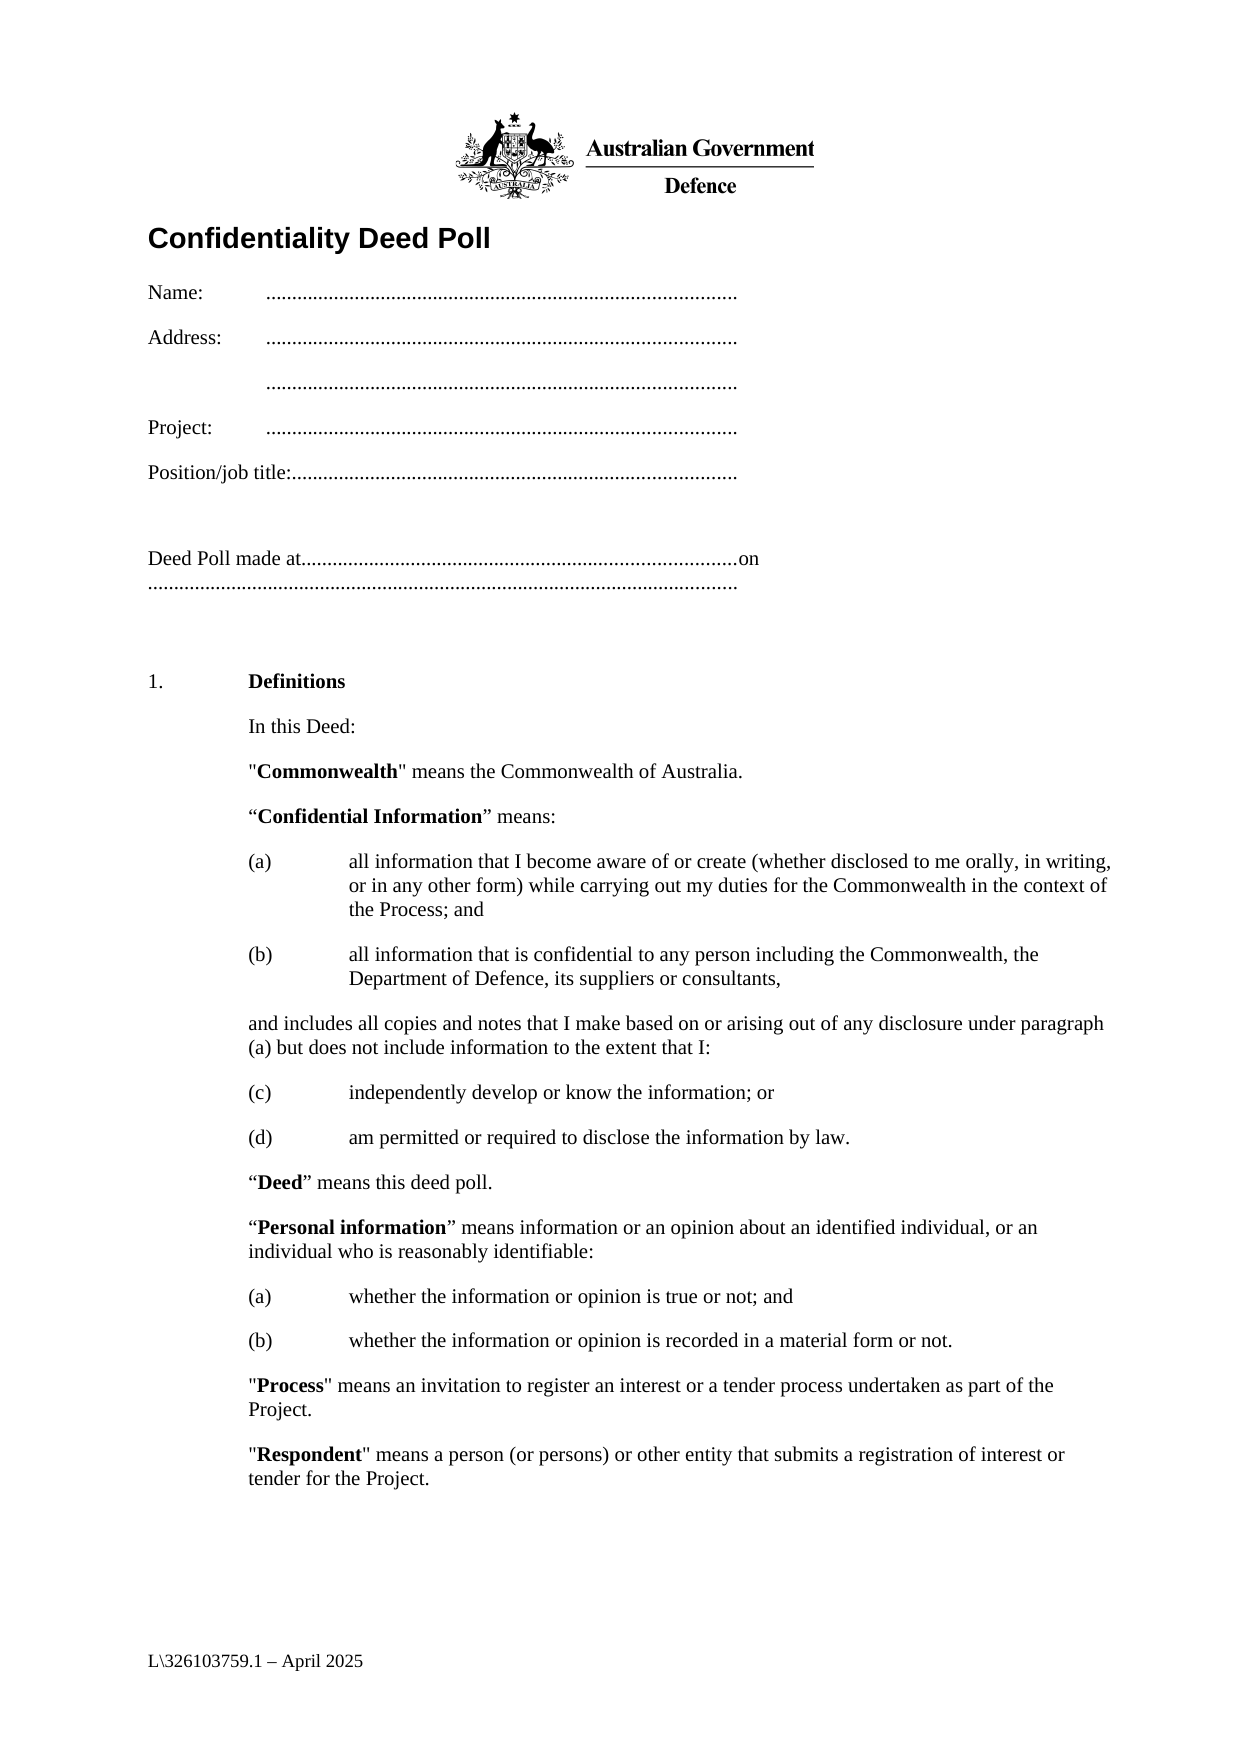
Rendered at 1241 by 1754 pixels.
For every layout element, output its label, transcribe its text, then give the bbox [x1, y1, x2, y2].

text independently develop or know the information; or [248, 1080, 1122, 1104]
text Definitions [148, 669, 1122, 693]
text all information that I become aware of or create (whether disclosed to me orally, in writing, or in any other form) while carrying out my duties for the Commonwealth in the context of the Process; and [248, 849, 1122, 921]
picture [455, 112, 814, 199]
text am permitted or required to disclose the information by law. [248, 1125, 1122, 1149]
text “Confidential Information” means: [248, 804, 1122, 828]
text whether the information or opinion is recorded in a material form or not. [248, 1328, 1122, 1352]
text all information that is confidential to any person including the Commonwealth, the Department of Defence, its suppliers or consultants, [248, 942, 1122, 990]
text In this Deed: [248, 714, 1122, 738]
text Position/job title: [148, 460, 1122, 484]
text “Personal information” means information or an opinion about an identified individual, or an individual who is reasonably identifiable: [248, 1214, 1122, 1263]
list whether the information or opinion is true or not; and [248, 1283, 1122, 1308]
text Project: [148, 415, 1122, 439]
text Address: [148, 325, 1122, 349]
text "Commonwealth" means the Commonwealth of Australia. [248, 759, 1122, 783]
text Name: [148, 280, 1122, 304]
text "Respondent" means a person (or persons) or other entity that submits a registration of interest or tender for the Project. [248, 1442, 1122, 1490]
title Confidentiality Deed Poll [148, 222, 1122, 255]
text "Process" means an invitation to register an interest or a tender process undertaken as part of the Project. [248, 1373, 1122, 1421]
text “Deed” means this deed poll. [248, 1170, 1122, 1194]
text and includes all copies and notes that I make based on or arising out of any disclosure under paragraph (a) but does not include information to the extent that I: [248, 1011, 1122, 1059]
text Deed Poll made at on [148, 546, 1122, 594]
